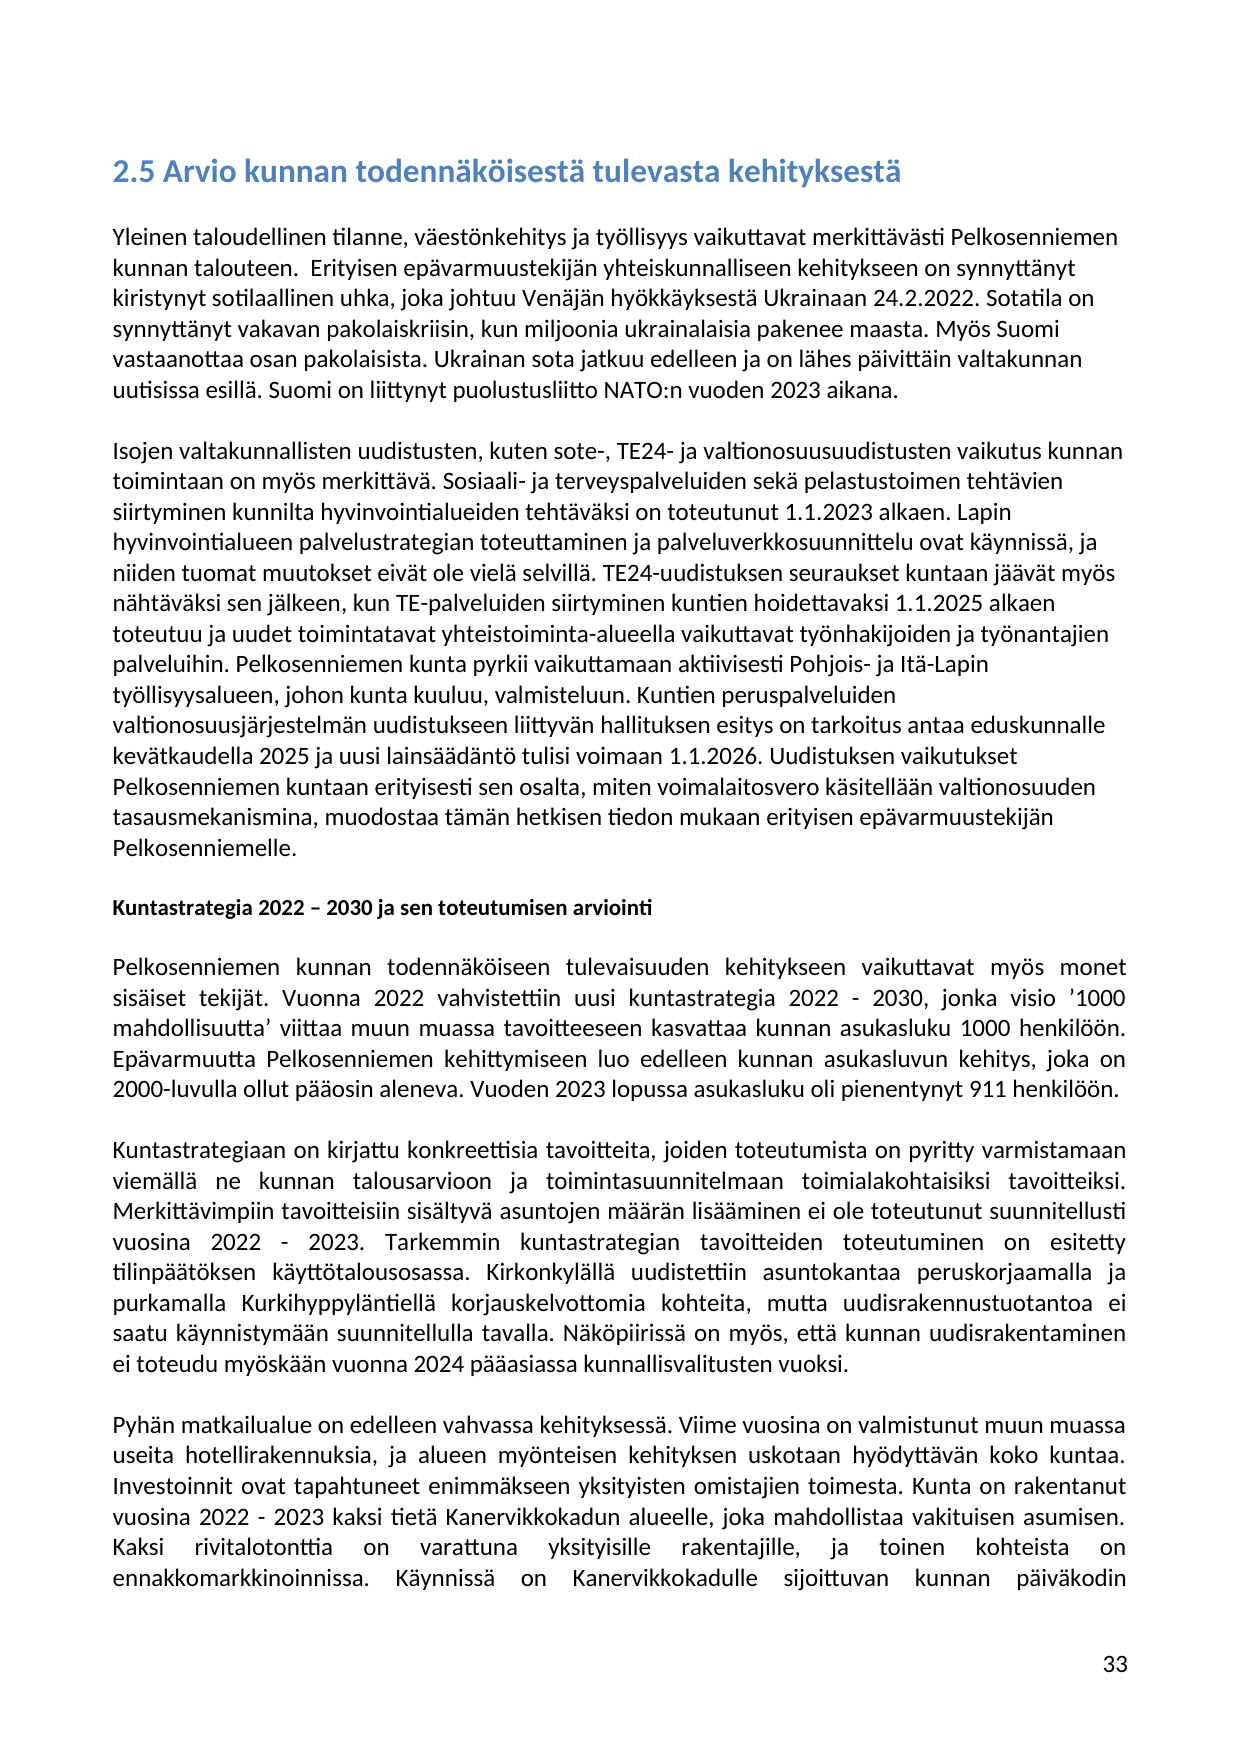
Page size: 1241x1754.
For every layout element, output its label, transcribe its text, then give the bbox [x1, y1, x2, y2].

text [112, 1409, 1128, 1592]
text Pelkosenniemen kunnan todennäköiseen tulevaisuuden kehitykseen vaikuttavat myös monet sisäiset tekijät. Vuonna 2022 vahvistettiin uusi kuntastrategia 2022 - 2030, jonka visio ’1000 mahdollisuutta’ viittaa muun muassa tavoitteeseen kasvattaa kunnan asukasluku 1000 henkilöön. Epävarmuutta Pelkosenniemen kehittymiseen luo edelleen kunnan asukasluvun kehitys, joka on 2000-luvulla ollut pääosin aleneva. Vuoden 2023 lopussa asukasluku oli pienentynyt 911 henkilöön. [112, 951, 1128, 1104]
text Kuntastrategia 2022 – 2030 ja sen toteutumisen arviointi [112, 893, 1128, 921]
text Isojen valtakunnallisten uudistusten, kuten sote-, TE24- ja valtionosuusuudistusten vaikutus kunnan toimintaan on myös merkittävä. Sosiaali- ja terveyspalveluiden sekä pelastustoimen tehtävien siirtyminen kunnilta hyvinvointialueiden tehtäväksi on toteutunut 1.1.2023 alkaen. Lapin hyvinvointialueen palvelustrategian toteuttaminen ja palveluverkkosuunnittelu ovat käynnissä, ja niiden tuomat muutokset eivät ole vielä selvillä. TE24-uudistuksen seuraukset kuntaan jäävät myös nähtäväksi sen jälkeen, kun TE-palveluiden siirtyminen kuntien hoidettavaksi 1.1.2025 alkaen toteutuu ja uudet toimintatavat yhteistoiminta-alueella vaikuttavat työnhakijoiden ja työnantajien palveluihin. Pelkosenniemen kunta pyrkii vaikuttamaan aktiivisesti Pohjois- ja Itä-Lapin työllisyysalueen, johon kunta kuuluu, valmisteluun. Kuntien peruspalveluiden valtionosuusjärjestelmän uudistukseen liittyvän hallituksen esitys on tarkoitus antaa eduskunnalle kevätkaudella 2025 ja uusi lainsäädäntö tulisi voimaan 1.1.2026. Uudistuksen vaikutukset Pelkosenniemen kuntaan erityisesti sen osalta, miten voimalaitosvero käsitellään valtionosuuden tasausmekanismina, muodostaa tämän hetkisen tiedon mukaan erityisen epävarmuustekijän Pelkosenniemelle. [112, 435, 1128, 862]
text Yleinen taloudellinen tilanne, väestönkehitys ja työllisyys vaikuttavat merkittävästi Pelkosenniemen kunnan talouteen. Erityisen epävarmuustekijän yhteiskunnalliseen kehitykseen on synnyttänyt kiristynyt sotilaallinen uhka, joka johtuu Venäjän hyökkäyksestä Ukrainaan 24.2.2022. Sotatila on synnyttänyt vakavan pakolaiskriisin, kun miljoonia ukrainalaisia pakenee maasta. Myös Suomi vastaanottaa osan pakolaisista. Ukrainan sota jatkuu edelleen ja on lähes päivittäin valtakunnan uutisissa esillä. Suomi on liittynyt puolustusliitto NATO:n vuoden 2023 aikana. [112, 221, 1128, 404]
subtitle 2.5 Arvio kunnan todennäköisestä tulevasta kehityksestä [112, 150, 1128, 191]
text Kuntastrategiaan on kirjattu konkreettisia tavoitteita, joiden toteutumista on pyritty varmistamaan viemällä ne kunnan talousarvioon ja toimintasuunnitelmaan toimialakohtaisiksi tavoitteiksi. Merkittävimpiin tavoitteisiin sisältyvä asuntojen määrän lisääminen ei ole toteutunut suunnitellusti vuosina 2022 - 2023. Tarkemmin kuntastrategian tavoitteiden toteutuminen on esitetty tilinpäätöksen käyttötalousosassa. Kirkonkylällä uudistettiin asuntokantaa peruskorjaamalla ja purkamalla Kurkihyppyläntiellä korjauskelvottomia kohteita, mutta uudisrakennustuotantoa ei saatu käynnistymään suunnitellulla tavalla. Näköpiirissä on myös, että kunnan uudisrakentaminen ei toteudu myöskään vuonna 2024 pääasiassa kunnallisvalitusten vuoksi. [112, 1134, 1128, 1378]
